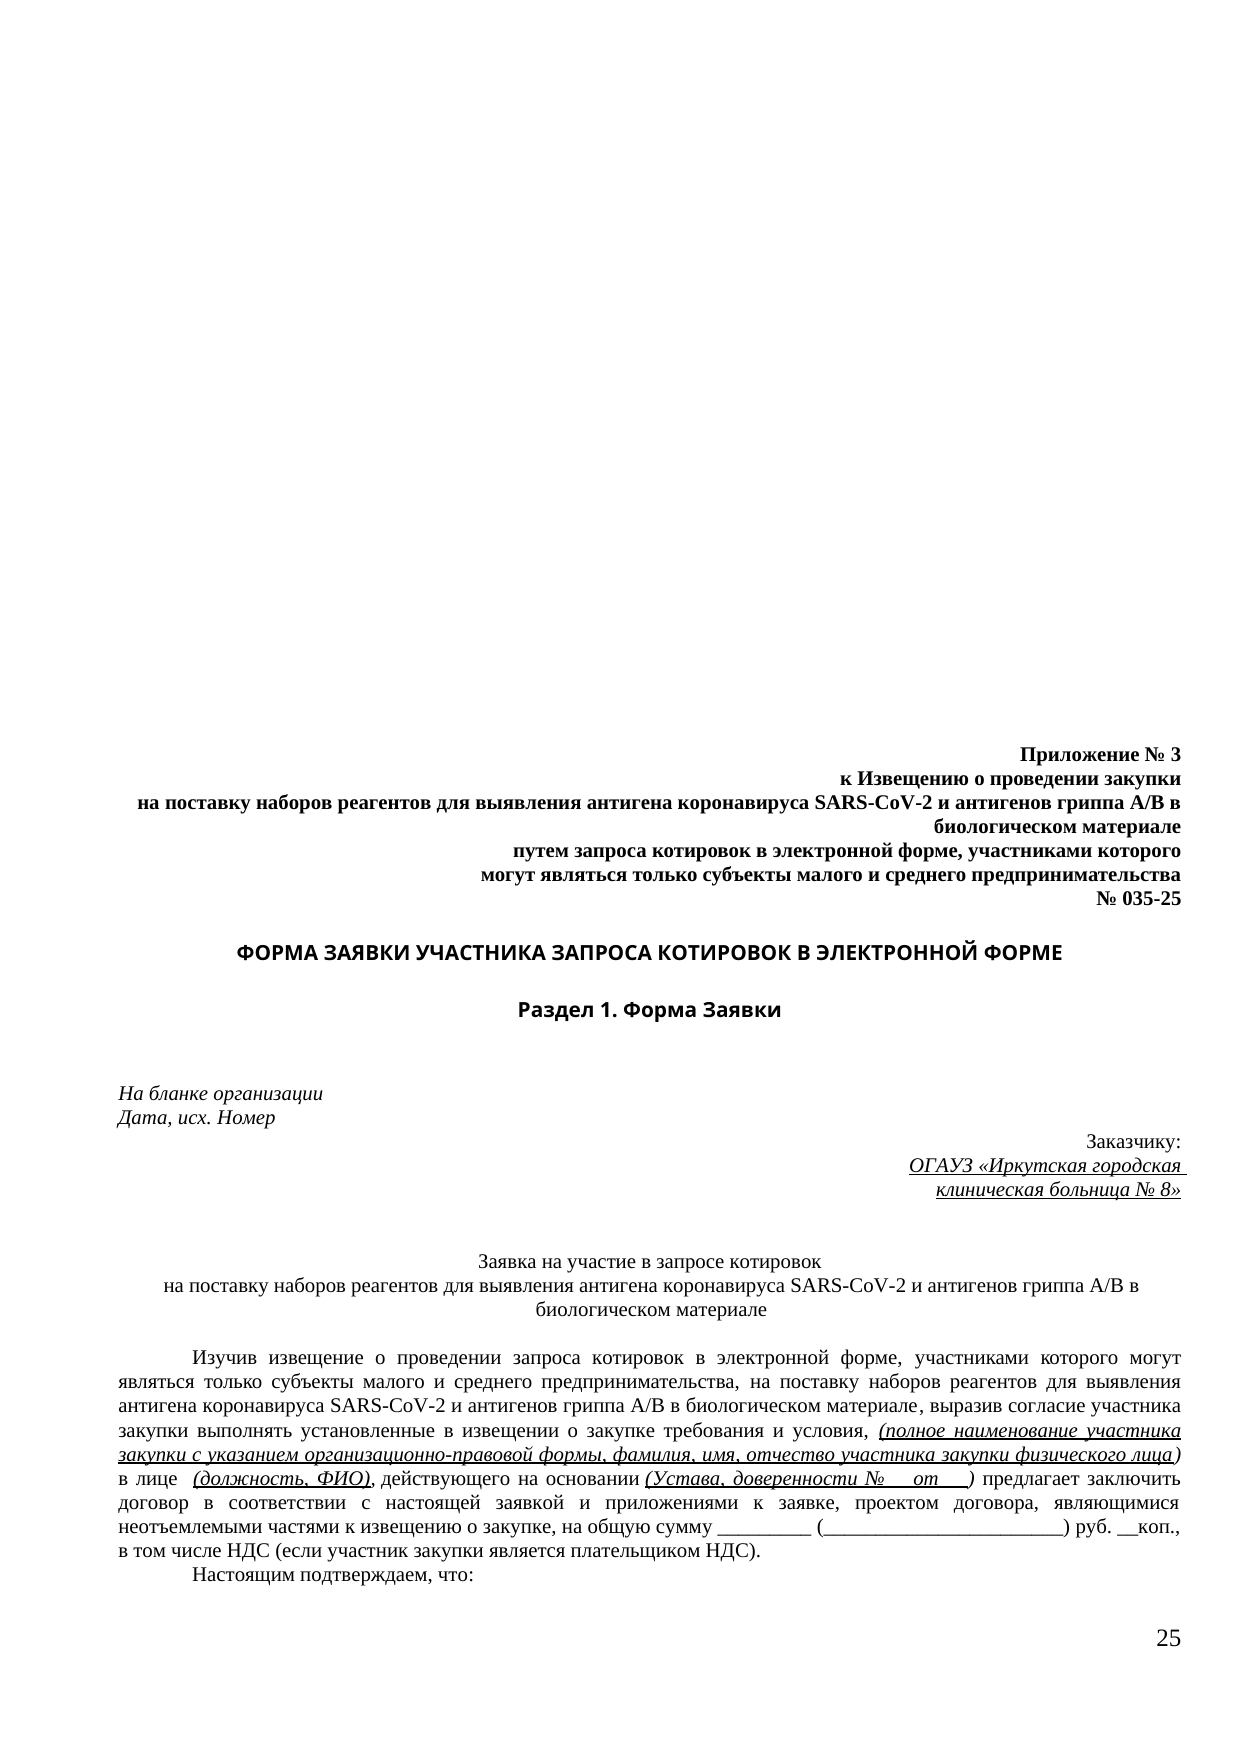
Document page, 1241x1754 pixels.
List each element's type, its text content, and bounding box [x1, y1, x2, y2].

text Раздел 1. Форма Заявки [118, 995, 1181, 1024]
text Настоящим подтверждаем, что: [118, 1562, 1181, 1586]
text клиническая больница № 8» [118, 1177, 1181, 1201]
text к Извещению о проведении закупки [118, 766, 1181, 790]
text на поставку наборов реагентов для выявления антигена коронавируса SARS-CoV-2 и антигенов гриппа А/В в биологическом материале [122, 1273, 1181, 1321]
text Заказчику: [118, 1129, 1181, 1153]
text путем запроса котировок в электронной форме, участниками которого [118, 838, 1181, 862]
text № 035-25 [118, 886, 1181, 910]
text Дата, исх. Номер [118, 1105, 1181, 1129]
text Заявка на участие в запросе котировок [118, 1249, 1181, 1273]
text на поставку наборов реагентов для выявления антигена коронавируса SARS-CoV-2 и антигенов гриппа А/В в биологическом материале [118, 790, 1181, 838]
text Приложение № 3 [118, 742, 1181, 766]
text Изучив извещение о проведении запроса котировок в электронной форме, участниками которого могут являться только субъекты малого и среднего предпринимательства, на поставку наборов реагентов для выявления антигена коронавируса SARS-CoV-2 и антигенов гриппа А/В в биологическом материале, выразив согласие участника закупки выполнять установленные в извещении о закупке требования и условия, (полное наименование участника закупки с указанием организационно-правовой формы, фамилия, имя, отчество участника закупки физического лица) в лице (должность, ФИО), действующего на основании (Устава, доверенности №__ от __) предлагает заключить договор в соответствии с настоящей заявкой и приложениями к заявке, проектом договора, являющимися неотъемлемыми частями к извещению о закупке, на общую сумму _________ (_______________________) руб. __коп., в том числе НДС (если участник закупки является плательщиком НДС). [118, 1345, 1181, 1562]
text ОГАУЗ «Иркутская городская [118, 1153, 1181, 1177]
text На бланке организации [118, 1081, 1181, 1105]
text ФОРМА ЗАЯВКИ УЧАСТНИКА ЗАПРОСА КОТИРОВОК В ЭЛЕКТРОННОЙ ФОРМЕ [118, 938, 1181, 967]
text могут являться только субъекты малого и среднего предпринимательства [118, 862, 1181, 886]
